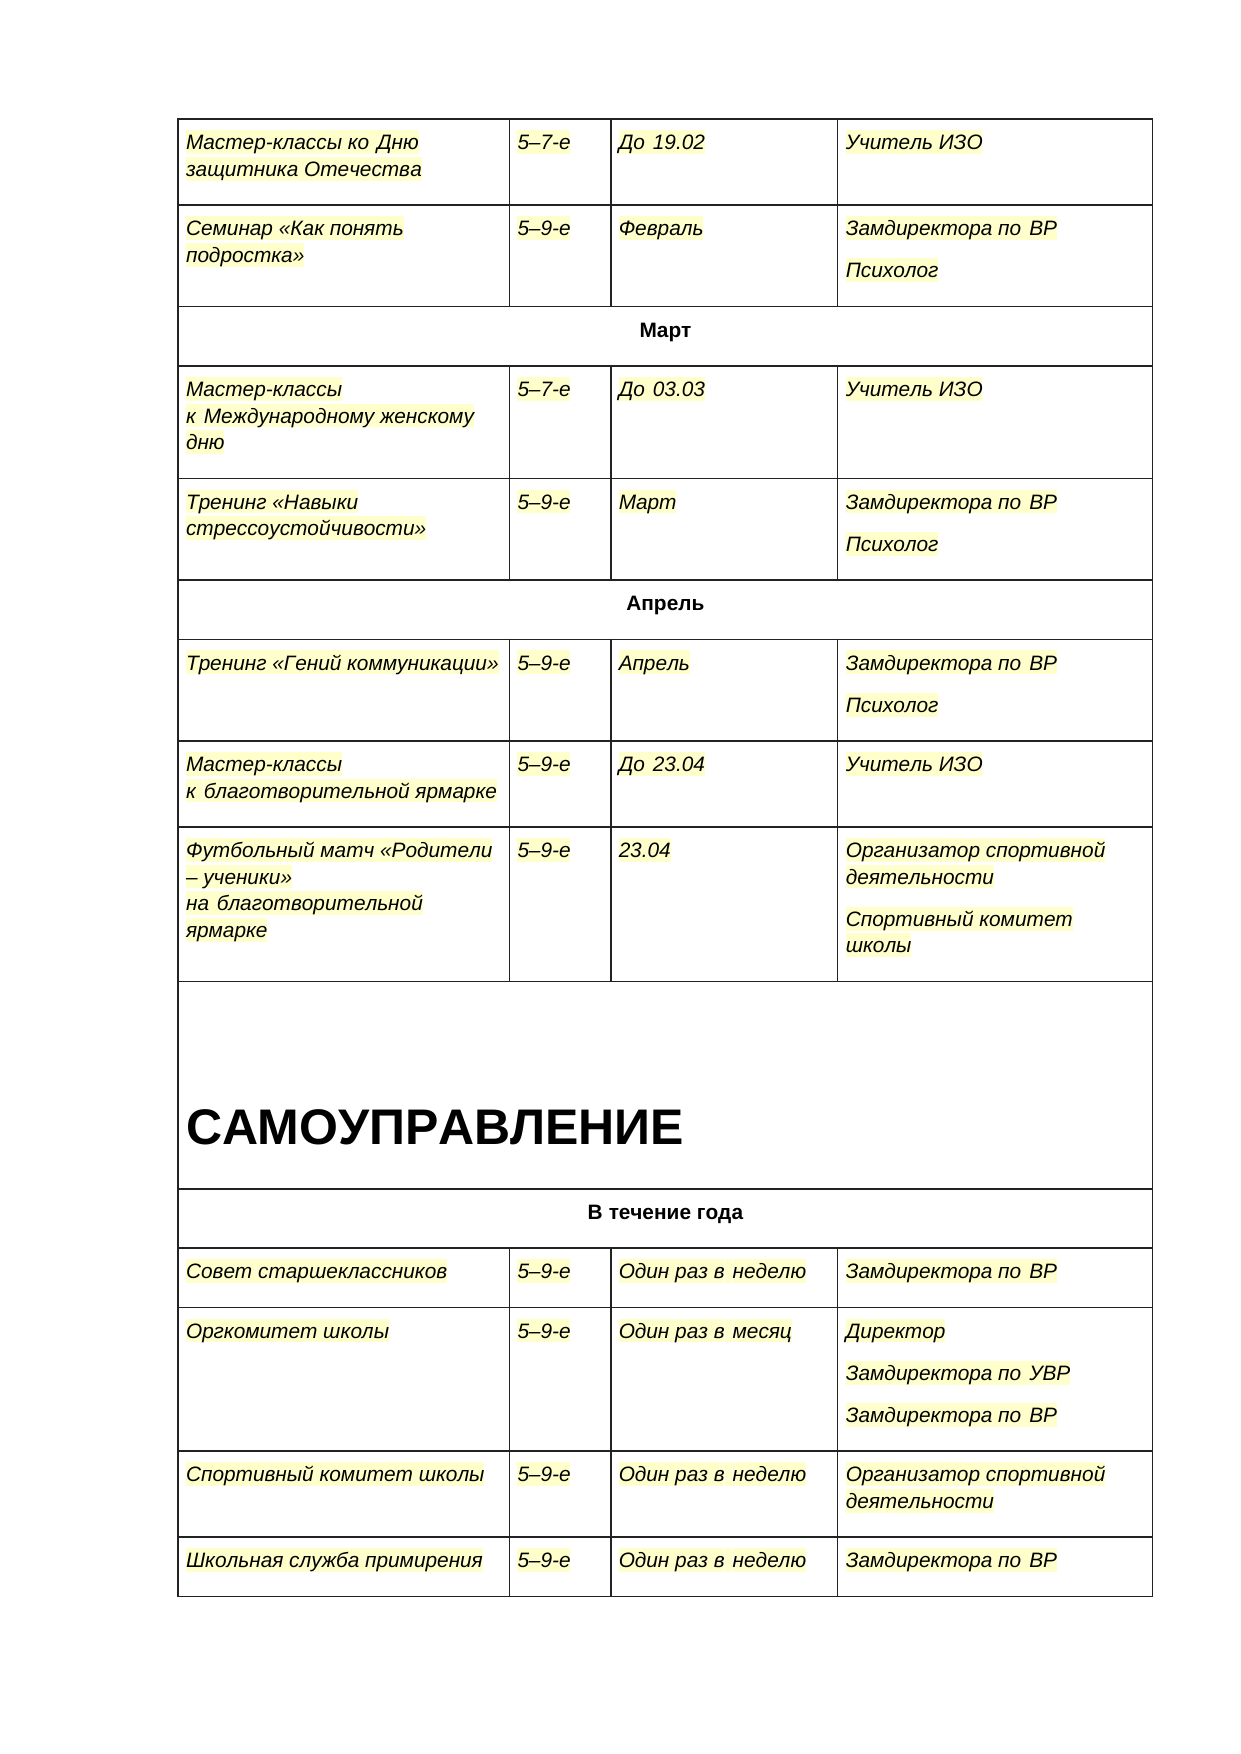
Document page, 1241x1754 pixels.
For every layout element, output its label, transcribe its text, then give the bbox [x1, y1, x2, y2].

table_cell Мастер-классы к благотворительной ярмарке [179, 742, 509, 826]
table_cell Учитель ИЗО [838, 742, 1152, 826]
table_cell Один раз в неделю [612, 1538, 837, 1596]
table_cell До 23.04 [612, 742, 837, 826]
table_cell Март [179, 307, 1152, 365]
table_cell 5–9-е [510, 1452, 610, 1536]
table_cell Апрель [612, 640, 837, 740]
table_cell Организатор спортивной деятельности [838, 1452, 1152, 1536]
table_cell Замдиректора по ВР [838, 1249, 1152, 1307]
table_cell Мастер-классы ко Дню защитника Отечества [179, 120, 509, 204]
table_cell 5–9-е [510, 1308, 610, 1450]
table_cell 5–7-е [510, 367, 610, 477]
table_cell Тренинг «Навыки стрессоустойчивости» [179, 479, 509, 579]
table_cell Учитель ИЗО [838, 120, 1152, 204]
table_cell Замдиректора по ВР Психолог [838, 479, 1152, 579]
table_cell Один раз в неделю [612, 1249, 837, 1307]
table_cell Семинар «Как понять подростка» [179, 206, 509, 306]
table_cell Учитель ИЗО [838, 367, 1152, 477]
table_cell Один раз в месяц [612, 1308, 837, 1450]
table_cell Замдиректора по ВР Психолог [838, 206, 1152, 306]
table_cell До 19.02 [612, 120, 837, 204]
table_cell 5–9-е [510, 479, 610, 579]
table_cell 5–9-е [510, 828, 610, 981]
table_cell Оргкомитет школы [179, 1308, 509, 1450]
table_cell 5–7-е [510, 120, 610, 204]
table_cell 5–9-е [510, 640, 610, 740]
table_cell Один раз в неделю [612, 1452, 837, 1536]
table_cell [179, 1538, 509, 1596]
table_cell Спортивный комитет школы [179, 1452, 509, 1536]
table_cell Февраль [612, 206, 837, 306]
table_cell САМОУПРАВЛЕНИЕ [179, 982, 1152, 1188]
table_cell Замдиректора по ВР Психолог [838, 640, 1152, 740]
table_cell Март [612, 479, 837, 579]
table_cell Футбольный матч «Родители – ученики» на благотворительной ярмарке [179, 828, 509, 981]
table_cell Тренинг «Гений коммуникации» [179, 640, 509, 740]
table_cell 5–9-е [510, 1538, 610, 1596]
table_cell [838, 1538, 1152, 1596]
table_cell 5–9-е [510, 206, 610, 306]
table_cell 23.04 [612, 828, 837, 981]
table_cell 5–9-е [510, 1249, 610, 1307]
table_cell Организатор спортивной деятельности Спортивный комитет школы [838, 828, 1152, 981]
table_cell В течение года [179, 1190, 1152, 1247]
table_cell До 03.03 [612, 367, 837, 477]
table_cell Апрель [179, 581, 1152, 638]
table_cell Совет старшеклассников [179, 1249, 509, 1307]
table_cell Директор Замдиректора по УВР Замдиректора по ВР [838, 1308, 1152, 1450]
table_cell Мастер-классы к Международному женскому дню [179, 367, 509, 477]
table_cell 5–9-е [510, 742, 610, 826]
